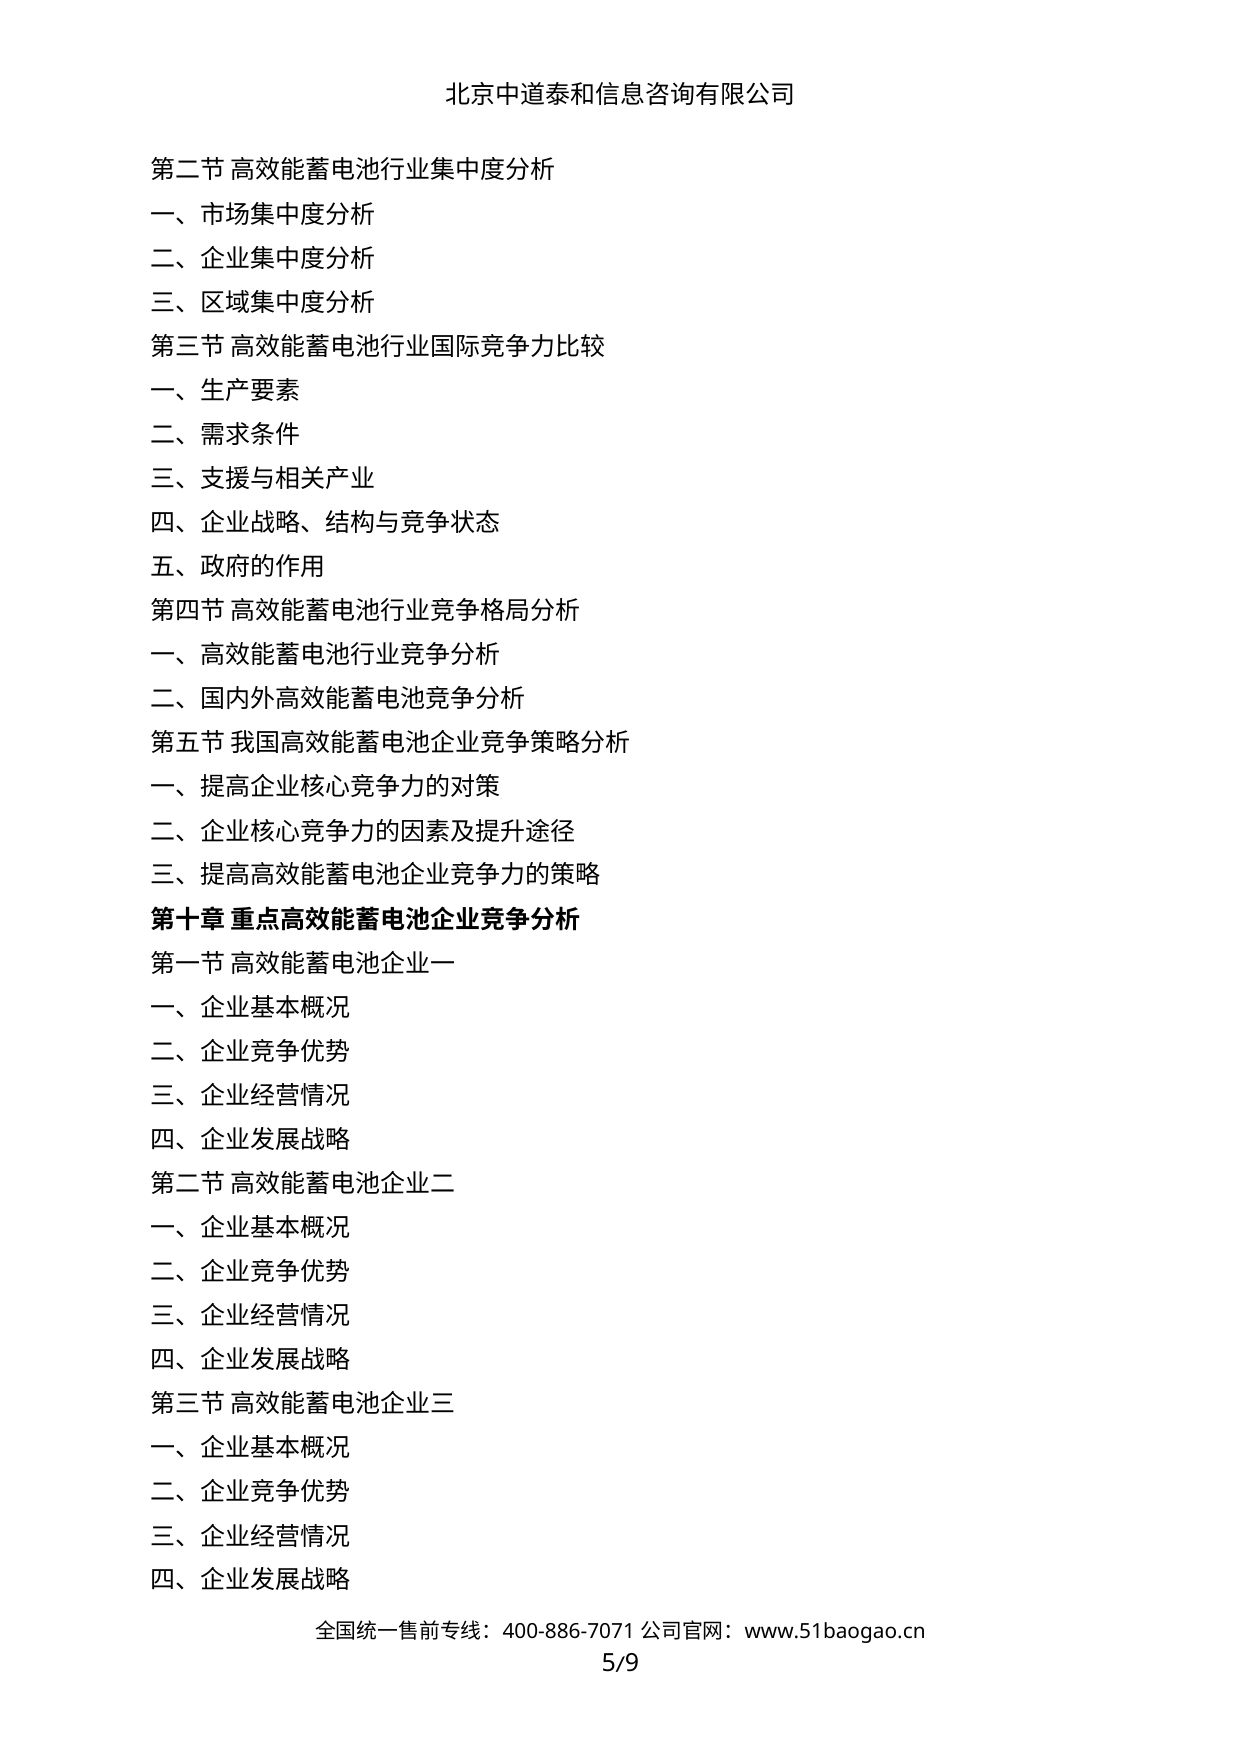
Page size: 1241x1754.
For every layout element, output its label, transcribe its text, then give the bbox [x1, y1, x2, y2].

text 二、企业核心竞争力的因素及提升途径 [150, 811, 1090, 847]
text 三、企业经营情况 [150, 1296, 1090, 1332]
text 一、企业基本概况 [150, 1207, 1090, 1244]
text 一、企业基本概况 [150, 987, 1090, 1023]
text 二、企业竞争优势 [150, 1031, 1090, 1067]
text 第二节 高效能蓄电池行业集中度分析 [150, 150, 1090, 186]
text 二、企业竞争优势 [150, 1252, 1090, 1288]
text 五、政府的作用 [150, 547, 1090, 583]
text 四、企业战略、结构与竞争状态 [150, 502, 1090, 539]
text 第四节 高效能蓄电池行业竞争格局分析 [150, 591, 1090, 627]
text 一、企业基本概况 [150, 1428, 1090, 1464]
text 第十章 重点高效能蓄电池企业竞争分析 [150, 899, 1090, 935]
text 三、支援与相关产业 [150, 458, 1090, 495]
text 三、区域集中度分析 [150, 282, 1090, 318]
text 一、生产要素 [150, 370, 1090, 407]
text 四、企业发展战略 [150, 1340, 1090, 1376]
text 第一节 高效能蓄电池企业一 [150, 943, 1090, 979]
text 四、企业发展战略 [150, 1560, 1090, 1596]
text 三、企业经营情况 [150, 1075, 1090, 1112]
text 一、市场集中度分析 [150, 194, 1090, 230]
text 一、提高企业核心竞争力的对策 [150, 767, 1090, 803]
text 第二节 高效能蓄电池企业二 [150, 1163, 1090, 1200]
text 四、企业发展战略 [150, 1119, 1090, 1156]
text 二、需求条件 [150, 414, 1090, 451]
text 三、企业经营情况 [150, 1516, 1090, 1552]
text 第五节 我国高效能蓄电池企业竞争策略分析 [150, 723, 1090, 759]
text 第三节 高效能蓄电池企业三 [150, 1384, 1090, 1420]
text 第三节 高效能蓄电池行业国际竞争力比较 [150, 326, 1090, 362]
text 二、国内外高效能蓄电池竞争分析 [150, 679, 1090, 715]
text 一、高效能蓄电池行业竞争分析 [150, 635, 1090, 671]
text 三、提高高效能蓄电池企业竞争力的策略 [150, 855, 1090, 891]
text 二、企业集中度分析 [150, 238, 1090, 274]
text 二、企业竞争优势 [150, 1472, 1090, 1508]
